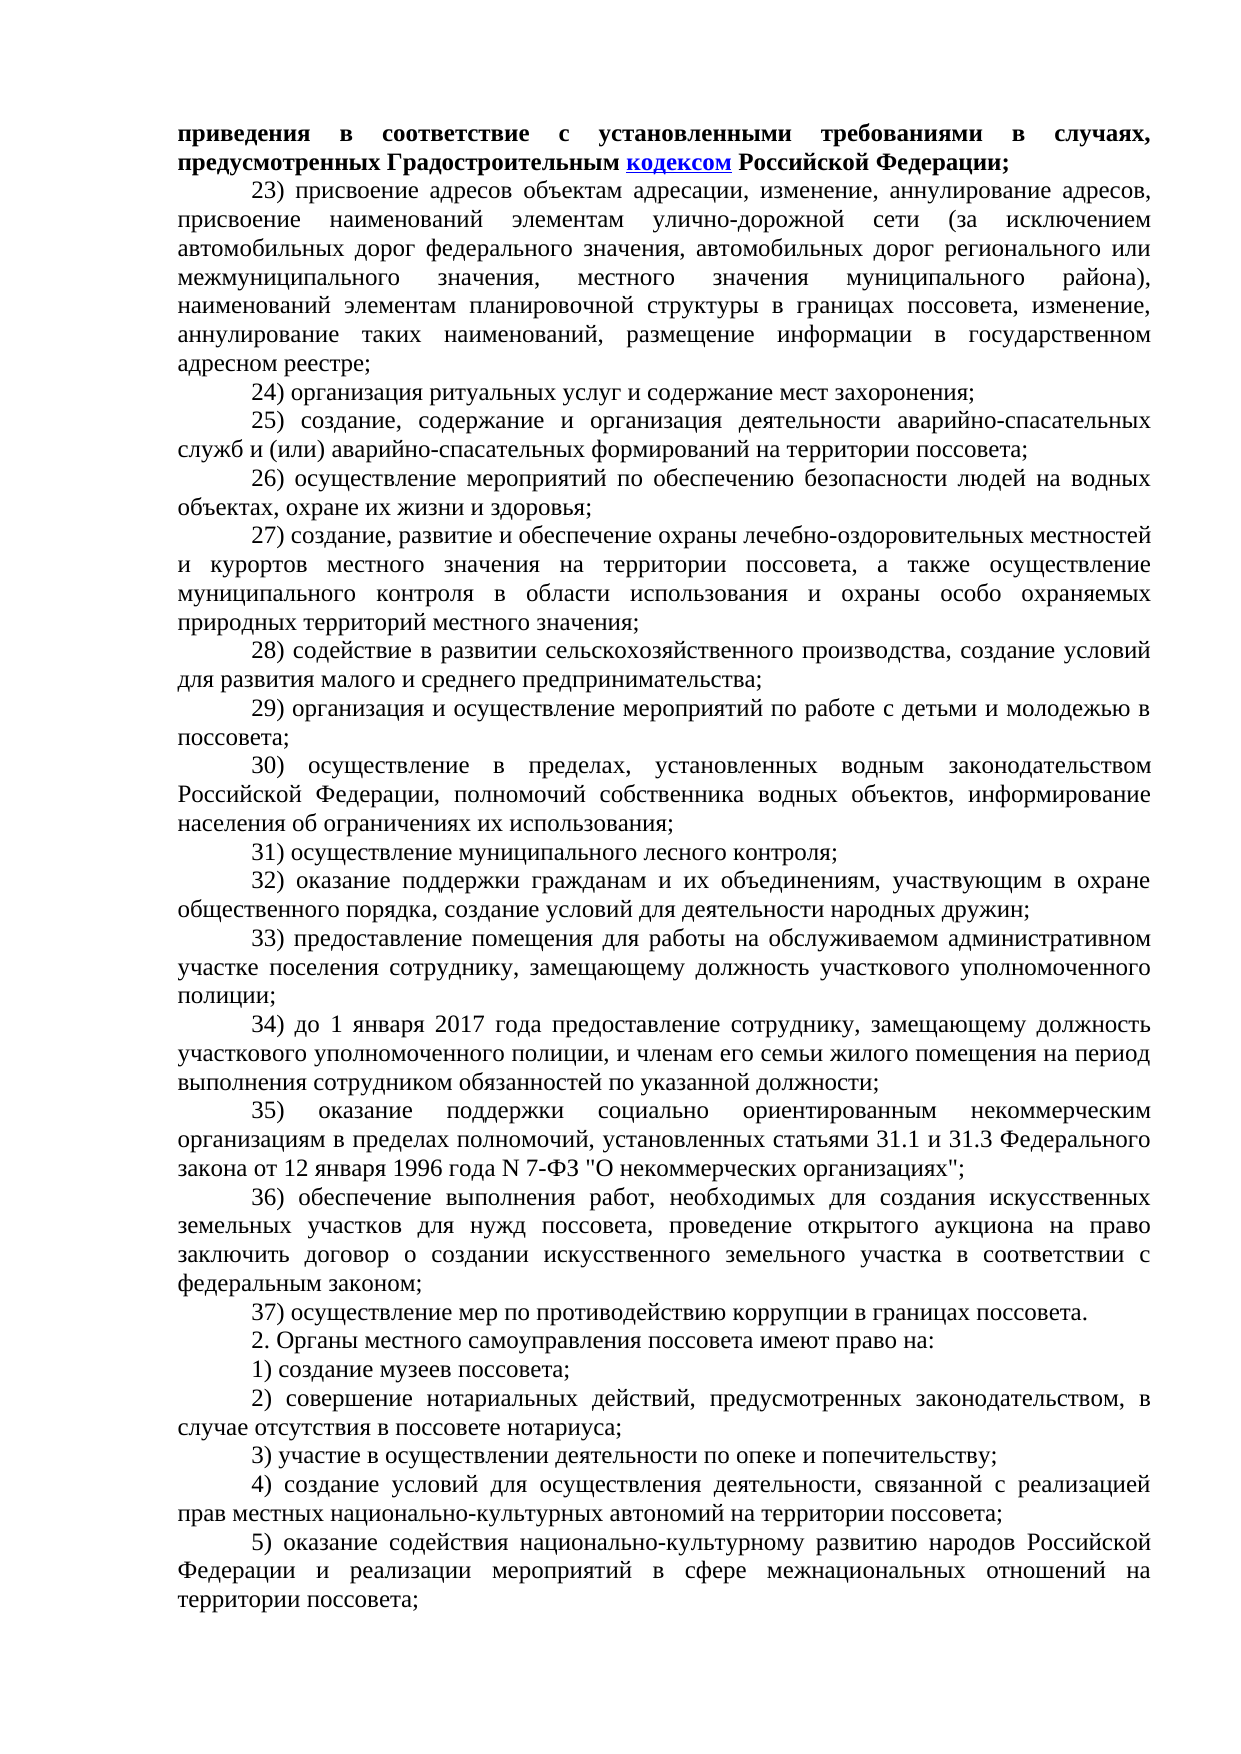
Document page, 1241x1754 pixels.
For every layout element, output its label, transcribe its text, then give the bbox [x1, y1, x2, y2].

text 5) оказание содействия национально-культурному развитию народов Российской Федерации и реализации мероприятий в сфере межнациональных отношений на территории поссовета; [177, 1527, 1152, 1613]
text 33) предоставление помещения для работы на обслуживаемом административном участке поселения сотруднику, замещающему должность участкового уполномоченного полиции; [177, 923, 1152, 1009]
text 29) организация и осуществление мероприятий по работе с детьми и молодежью в поссовета; [177, 693, 1152, 751]
text 27) создание, развитие и обеспечение охраны лечебно-оздоровительных местностей и курортов местного значения на территории поссовета, а также осуществление муниципального контроля в области использования и охраны особо охраняемых природных территорий местного значения; [177, 521, 1152, 636]
text 32) оказание поддержки гражданам и их объединениям, участвующим в охране общественного порядка, создание условий для деятельности народных дружин; [177, 866, 1152, 923]
text 30) осуществление в пределах, установленных водным законодательством Российской Федерации, полномочий собственника водных объектов, информирование населения об ограничениях их использования; [177, 751, 1152, 837]
text 37) осуществление мер по противодействию коррупции в границах поссовета. [177, 1297, 1152, 1326]
text 3) участие в осуществлении деятельности по опеке и попечительству; [177, 1441, 1152, 1469]
text 25) создание, содержание и организация деятельности аварийно-спасательных служб и (или) аварийно-спасательных формирований на территории поссовета; [177, 406, 1152, 463]
text 24) организация ритуальных услуг и содержание мест захоронения; [177, 377, 1152, 406]
text 26) осуществление мероприятий по обеспечению безопасности людей на водных объектах, охране их жизни и здоровья; [177, 463, 1152, 521]
text 31) осуществление муниципального лесного контроля; [177, 837, 1152, 866]
text 1) создание музеев поссовета; [177, 1354, 1152, 1383]
text 34) до 1 января 2017 года предоставление сотруднику, замещающему должность участкового уполномоченного полиции, и членам его семьи жилого помещения на период выполнения сотрудником обязанностей по указанной должности; [177, 1009, 1152, 1096]
text 36) обеспечение выполнения работ, необходимых для создания искусственных земельных участков для нужд поссовета, проведение открытого аукциона на право заключить договор о создании искусственного земельного участка в соответствии с федеральным законом; [177, 1182, 1152, 1297]
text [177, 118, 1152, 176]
text 23) присвоение адресов объектам адресации, изменение, аннулирование адресов, присвоение наименований элементам улично-дорожной сети (за исключением автомобильных дорог федерального значения, автомобильных дорог регионального или межмуниципального значения, местного значения муниципального района), наименований элементам планировочной структуры в границах поссовета, изменение, аннулирование таких наименований, размещение информации в государственном адресном реестре; [177, 176, 1152, 377]
text 2) совершение нотариальных действий, предусмотренных законодательством, в случае отсутствия в поссовете нотариуса; [177, 1383, 1152, 1441]
text 35) оказание поддержки социально ориентированным некоммерческим организациям в пределах полномочий, установленных статьями 31.1 и 31.3 Федерального закона от 12 января 1996 года N 7-ФЗ "О некоммерческих организациях"; [177, 1096, 1152, 1182]
text 2. Органы местного самоуправления поссовета имеют право на: [177, 1326, 1152, 1354]
text 28) содействие в развитии сельскохозяйственного производства, создание условий для развития малого и среднего предпринимательства; [177, 636, 1152, 693]
text 4) создание условий для осуществления деятельности, связанной с реализацией прав местных национально-культурных автономий на территории поссовета; [177, 1469, 1152, 1527]
